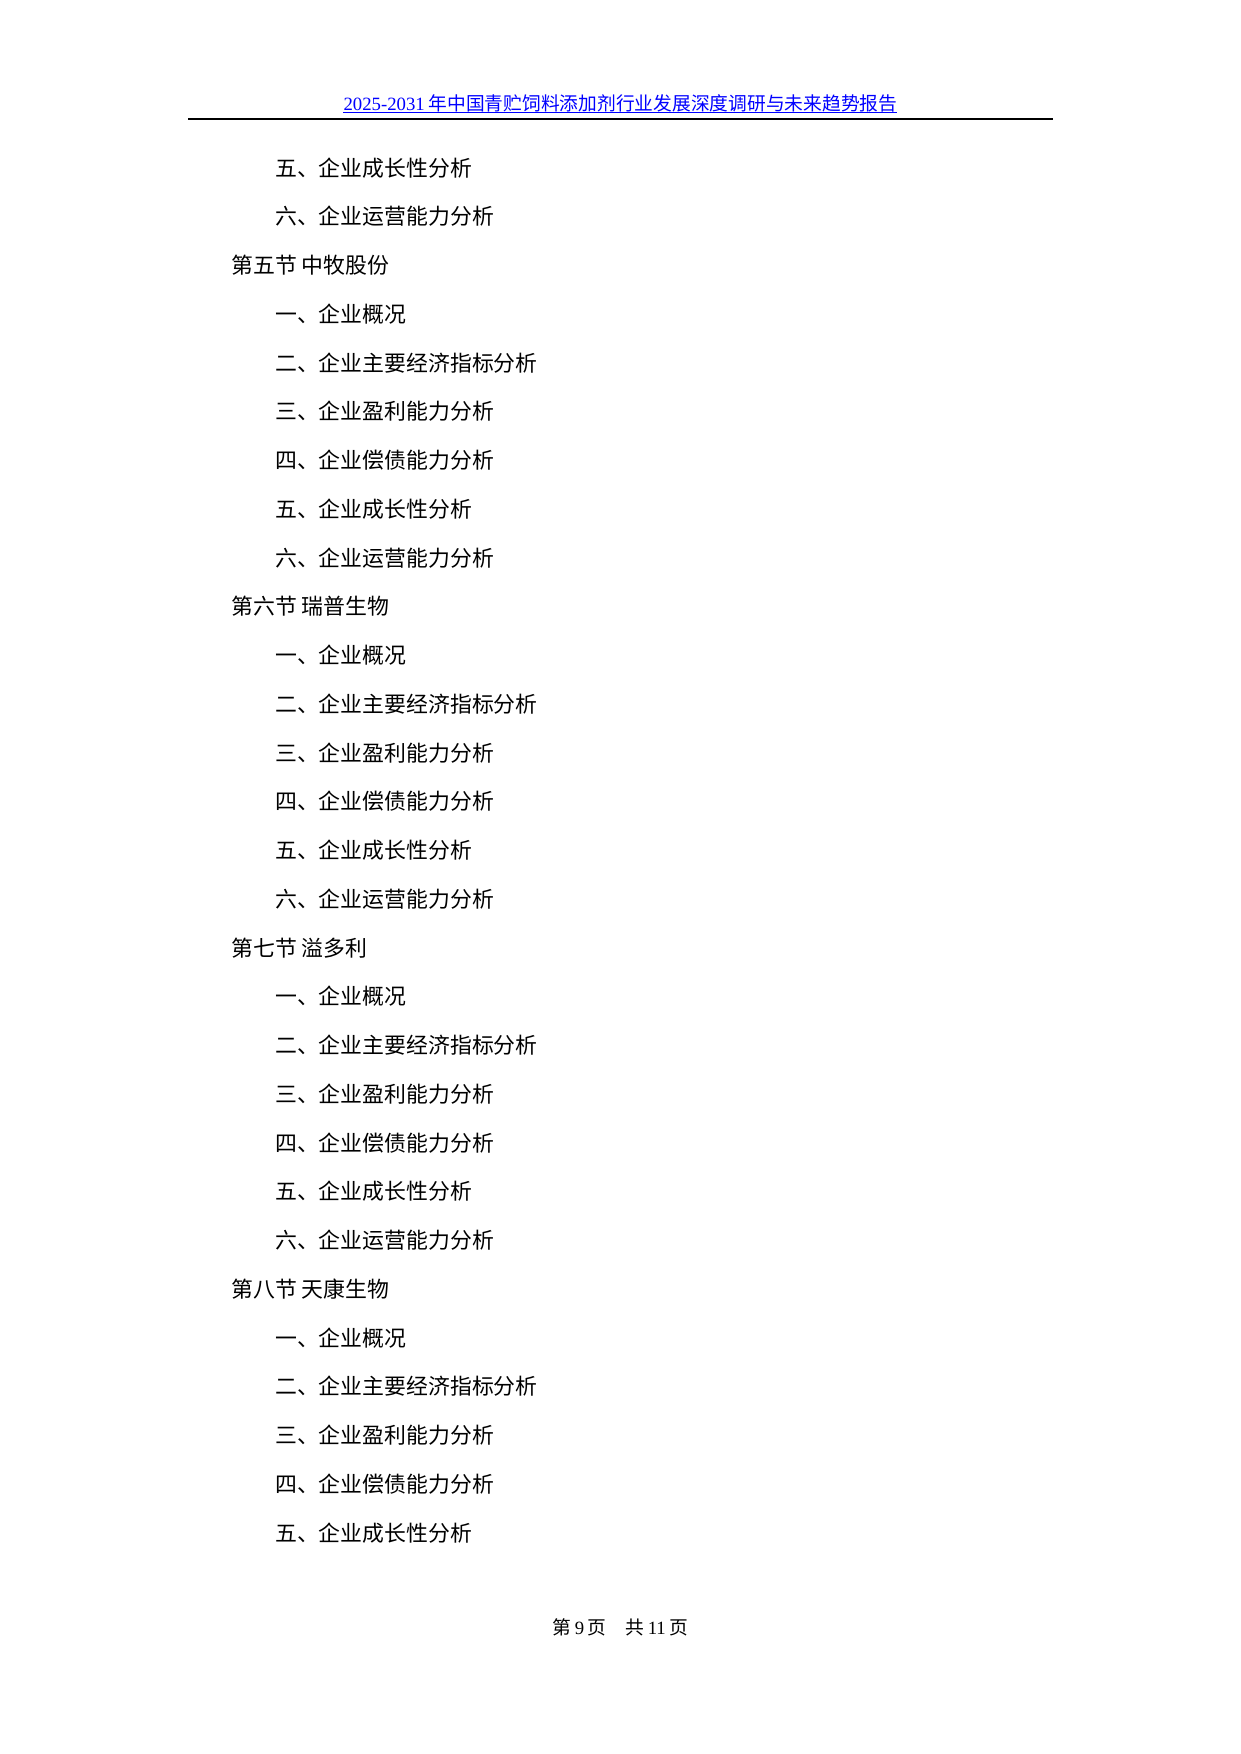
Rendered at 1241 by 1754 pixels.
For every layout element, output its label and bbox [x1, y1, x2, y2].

text [187, 150, 1053, 1548]
